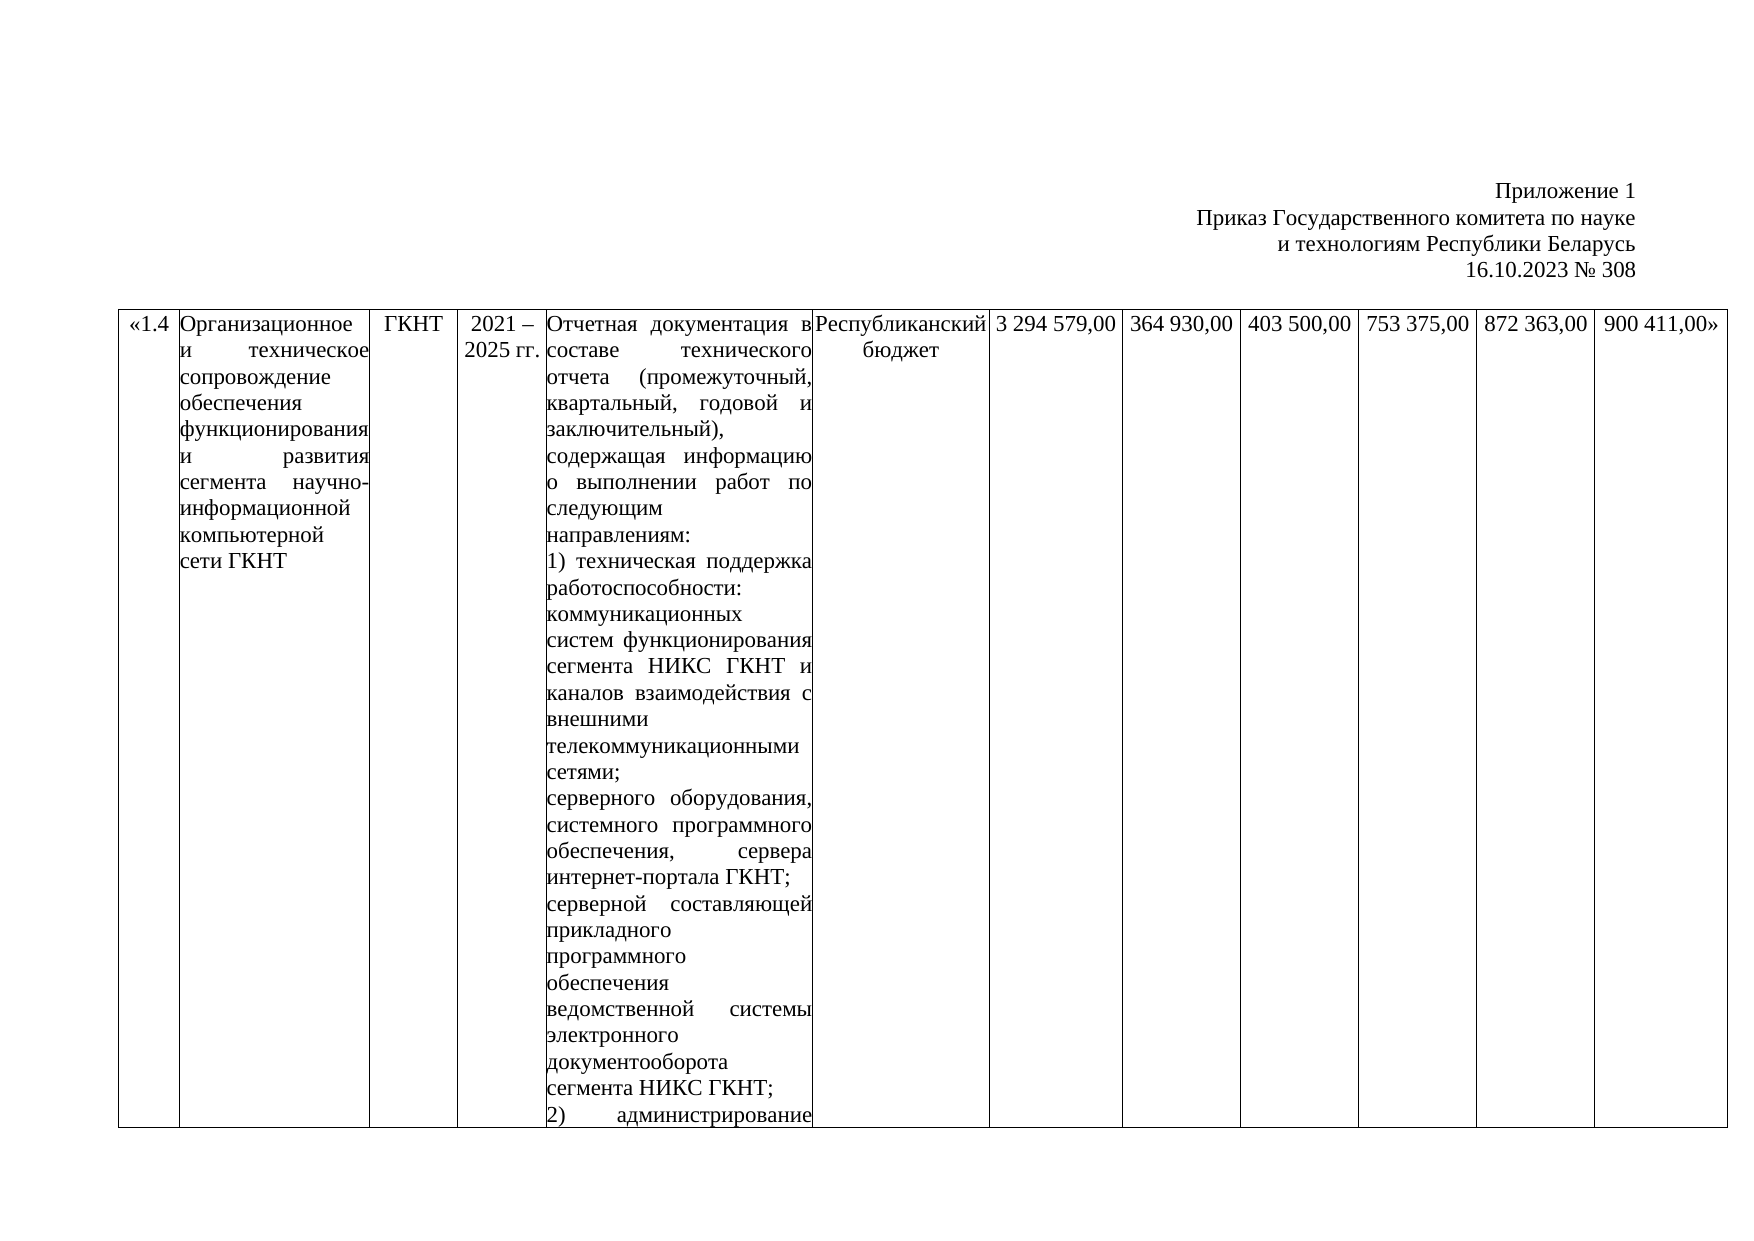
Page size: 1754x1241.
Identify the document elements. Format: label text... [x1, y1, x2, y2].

table_header 753 375,00 [1359, 310, 1476, 1127]
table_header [180, 310, 369, 1127]
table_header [813, 310, 989, 1127]
text Приложение 1 [118, 177, 1636, 203]
table_header 2021 – 2025 гг. [458, 310, 546, 1127]
text и технологиям Республики Беларусь [118, 230, 1636, 256]
table_header 403 500,00 [1241, 310, 1358, 1127]
table_header ГКНТ [370, 310, 457, 1127]
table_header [547, 310, 812, 1127]
table_header «1.4 [119, 310, 179, 1127]
table_header 900 411,00» [1595, 310, 1727, 1127]
table_header 3 294 579,00 [990, 310, 1122, 1127]
table_header 872 363,00 [1477, 310, 1594, 1127]
text 16.10.2023 № 308 [118, 256, 1636, 283]
table_header 364 930,00 [1123, 310, 1240, 1127]
text Приказ Государственного комитета по науке [118, 203, 1636, 230]
